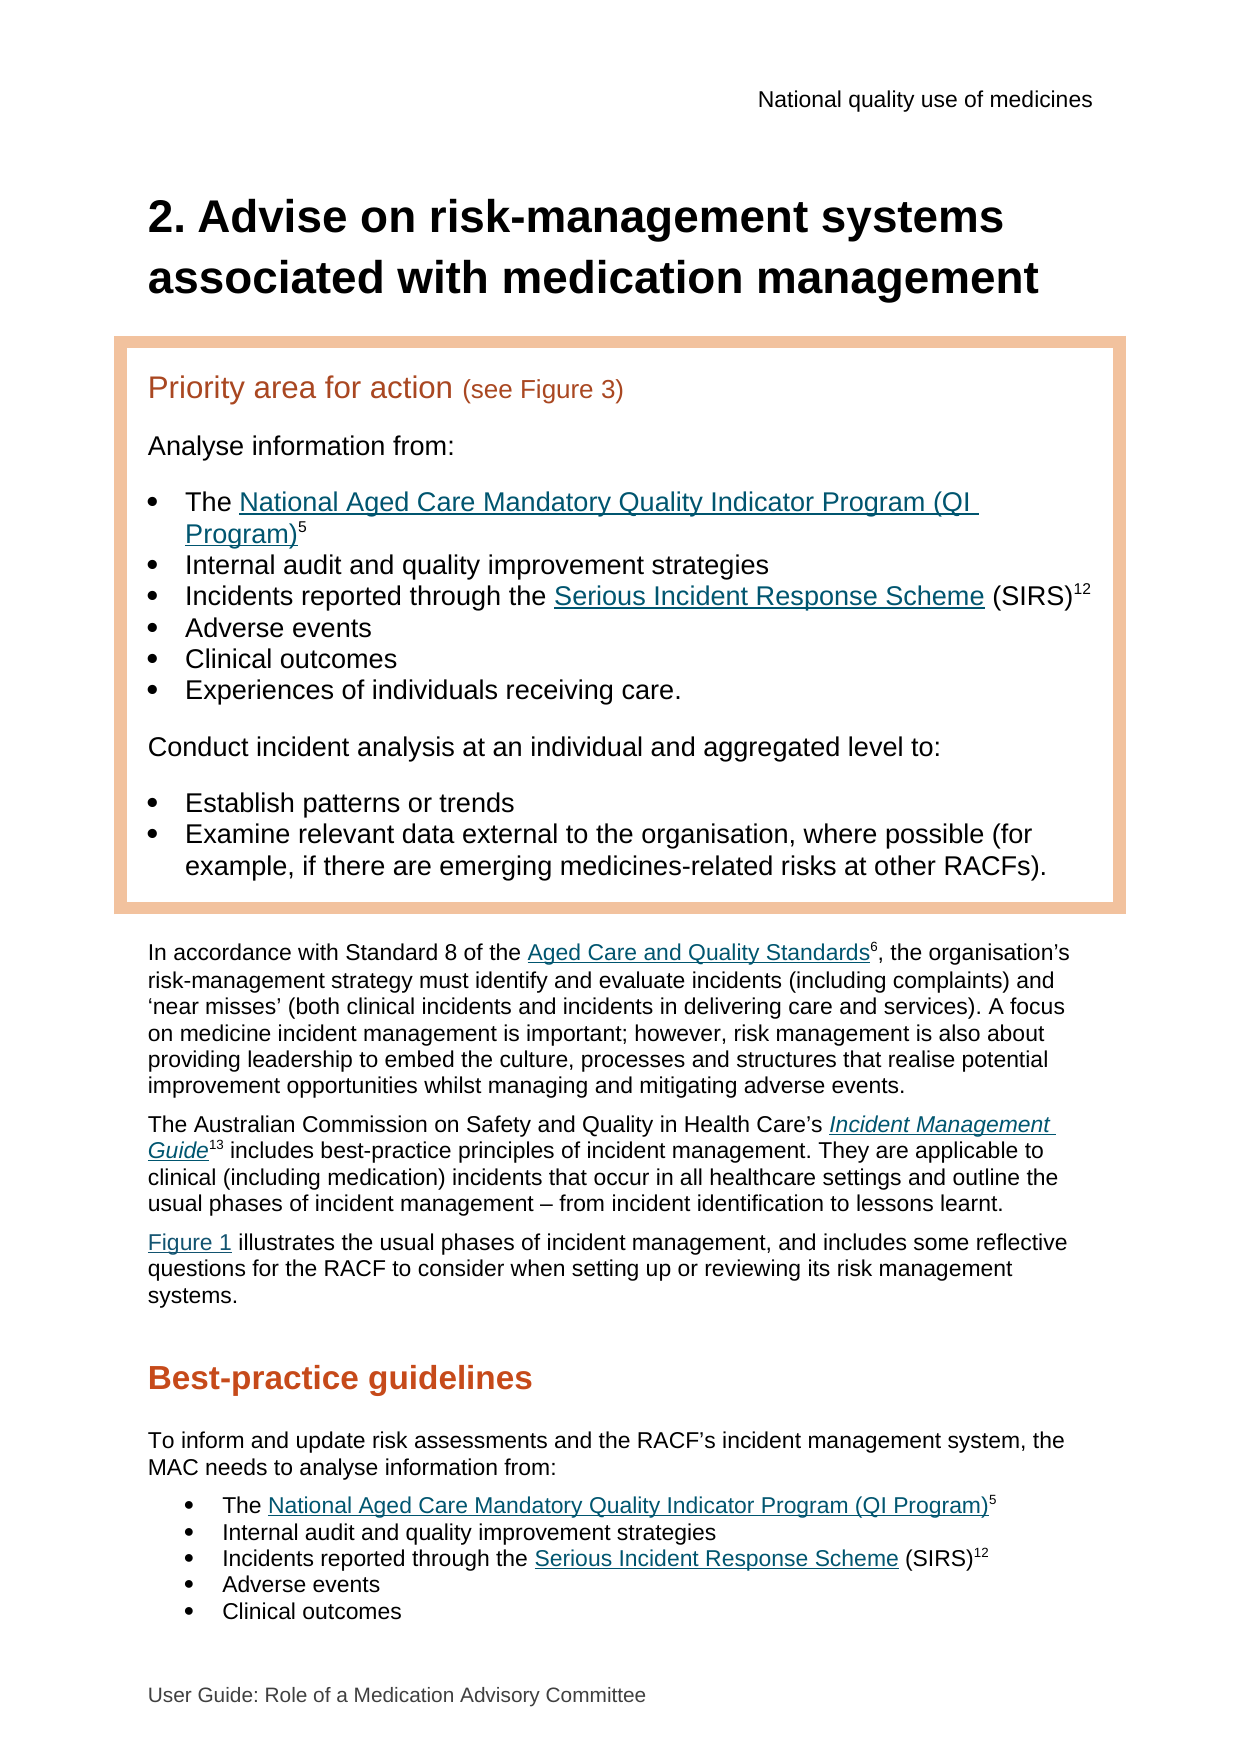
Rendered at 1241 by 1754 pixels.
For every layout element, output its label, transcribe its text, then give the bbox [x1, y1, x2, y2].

text Analyse information from: [127, 397, 1113, 453]
list Clinical outcomes [185, 1598, 1092, 1624]
list Clinical outcomes [148, 643, 1092, 674]
list The National Aged Care Mandatory Quality Indicator Program (QI Program)5 [185, 1492, 1092, 1519]
text Conduct incident analysis at an individual and aggregated level to: [127, 697, 1113, 753]
text In accordance with Standard 8 of the Aged Care and Quality Standards6, the organisation’s risk‑management strategy must identify and evaluate incidents (including complaints) and ‘near misses’ (both clinical incidents and incidents in delivering care and services). A focus on medicine incident management is important; however, risk management is also about providing leadership to embed the culture, processes and structures that realise potential improvement opportunities whilst managing and mitigating adverse events. [148, 939, 1092, 1098]
list Internal audit and quality improvement strategies [148, 549, 1092, 580]
subtitle Priority area for action (see Figure 3) [127, 348, 1113, 397]
list Internal audit and quality improvement strategies [185, 1519, 1092, 1545]
list Examine relevant data external to the organisation, where possible (for example, if there are emerging medicines-related risks at other RACFs). [127, 785, 1113, 902]
list Incidents reported through the Serious Incident Response Scheme (SIRS)12 [148, 580, 1092, 612]
text To inform and update risk assessments and the RACF’s incident management system, the MAC needs to analyse information from: [148, 1427, 1092, 1480]
list Incidents reported through the Serious Incident Response Scheme (SIRS)12 [185, 1545, 1092, 1571]
list Experiences of individuals receiving care. [148, 674, 1092, 697]
list Establish patterns or trends [127, 753, 1113, 785]
subtitle Best-practice guidelines [148, 1358, 1092, 1396]
list Adverse events [148, 612, 1092, 643]
list The National Aged Care Mandatory Quality Indicator Program (QI Program)5 [127, 453, 1113, 549]
text Figure 1 illustrates the usual phases of incident management, and includes some reflective questions for the RACF to consider when setting up or reviewing its risk management systems. [148, 1229, 1092, 1308]
list Adverse events [185, 1571, 1092, 1598]
text The Australian Commission on Safety and Quality in Health Care’s Incident Management Guide13 includes best-practice principles of incident management. They are applicable to clinical (including medication) incidents that occur in all healthcare settings and outline the usual phases of incident management – from incident identification to lessons learnt. [148, 1111, 1092, 1216]
subtitle 2. Advise on risk-management systems associated with medication management [148, 190, 1092, 303]
